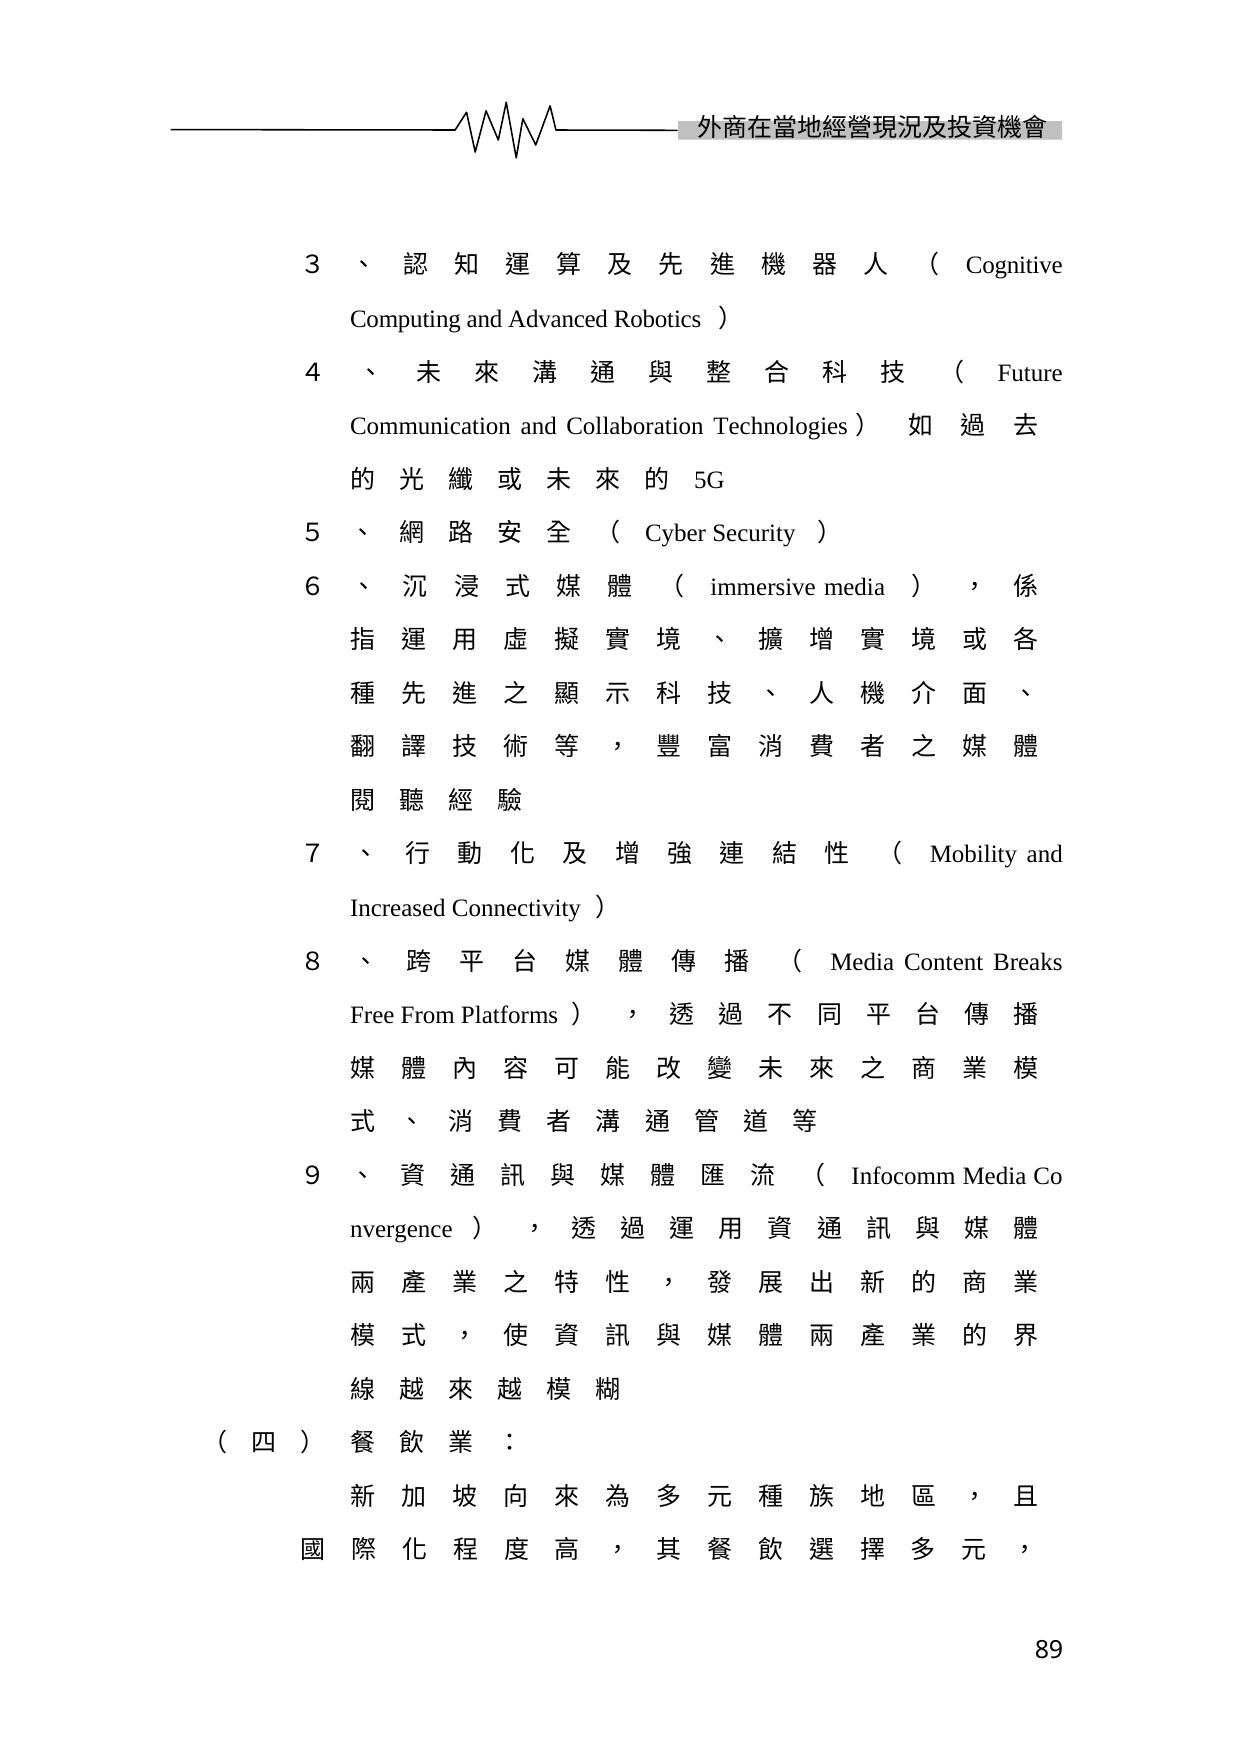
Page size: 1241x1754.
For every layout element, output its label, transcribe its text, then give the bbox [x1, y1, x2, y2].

text ９、資通訊與媒體匯流（Infocomm Media Convergence），透過運用資通訊與媒體兩產業之特性，發展出新的商業模式，使資訊與媒體兩產業的界線越來越模糊 [276, 1146, 1063, 1414]
text （四）餐飲業： [202, 1414, 1063, 1468]
text ７、行動化及增強連結性（Mobility and Increased Connectivity） [276, 825, 1063, 932]
text ６、沉浸式媒體（immersive media），係指運用虛擬實境、擴增實境或各種先進之顯示科技、人機介面、翻譯技術等，豐富消費者之媒體閱聽經驗 [276, 557, 1063, 825]
text ５、網路安全（Cyber Security） [276, 504, 1063, 557]
text ３、認知運算及先進機器人（Cognitive Computing and Advanced Robotics） [276, 236, 1063, 343]
text ８、跨平台媒體傳播（Media Content Breaks Free From Platforms），透過不同平台傳播媒體內容可能改變未來之商業模式、消費者溝通管道等 [276, 932, 1063, 1146]
text ４、未來溝通與整合科技（Future Communication and Collaboration Technologies）如過去的光纖或未來的5G [276, 343, 1063, 504]
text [276, 1468, 1063, 1575]
